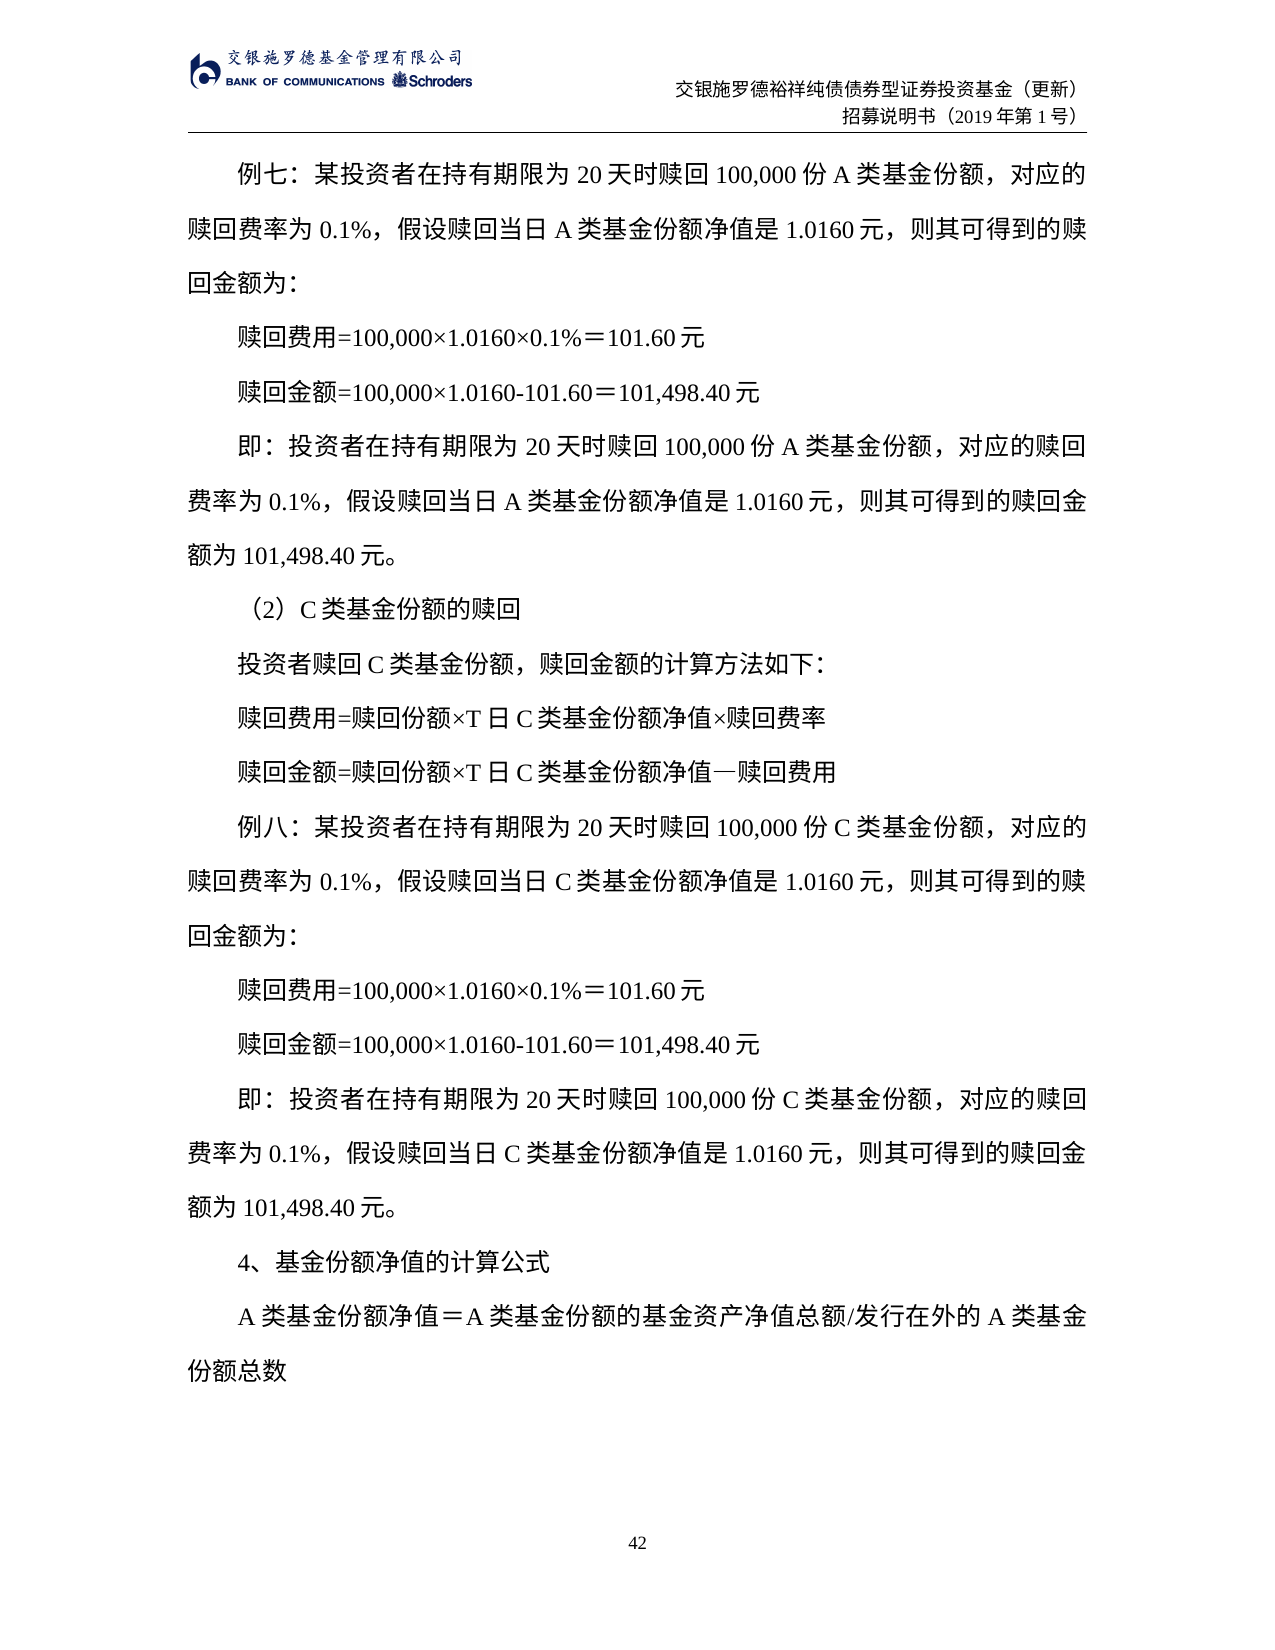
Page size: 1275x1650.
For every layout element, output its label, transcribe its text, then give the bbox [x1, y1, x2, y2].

text 投资者赎回C类基金份额，赎回金额的计算方法如下： [187, 644, 1087, 680]
text A类基金份额净值＝A类基金份额的基金资产净值总额/发行在外的A类基金份额总数 [187, 1297, 1087, 1387]
text 即：投资者在持有期限为20天时赎回100,000份C类基金份额，对应的赎回费率为0.1%，假设赎回当日C类基金份额净值是1.0160元，则其可得到的赎回金额为101,498.40元。 [187, 1079, 1087, 1224]
text 赎回金额=赎回份额×T日C类基金份额净值—赎回费用 [187, 753, 1087, 789]
text 例七：某投资者在持有期限为20天时赎回100,000份A类基金份额，对应的赎回费率为0.1%，假设赎回当日A类基金份额净值是1.0160元，则其可得到的赎回金额为： [187, 155, 1087, 300]
text 赎回金额=100,000×1.0160-101.60＝101,498.40元 [187, 1025, 1087, 1061]
picture [190, 50, 472, 89]
text 赎回费用=赎回份额×T日C类基金份额净值×赎回费率 [187, 698, 1087, 735]
text 4、基金份额净值的计算公式 [187, 1242, 1087, 1278]
text 即：投资者在持有期限为20天时赎回100,000份A类基金份额，对应的赎回费率为0.1%，假设赎回当日A类基金份额净值是1.0160元，则其可得到的赎回金额为101,498.40元。 [187, 427, 1087, 572]
text 赎回费用=100,000×1.0160×0.1%＝101.60元 [187, 970, 1087, 1007]
text （2）C类基金份额的赎回 [187, 590, 1087, 626]
text 赎回费用=100,000×1.0160×0.1%＝101.60元 [187, 318, 1087, 354]
text 例八：某投资者在持有期限为20天时赎回100,000份C类基金份额，对应的赎回费率为0.1%，假设赎回当日C类基金份额净值是1.0160元，则其可得到的赎回金额为： [187, 807, 1087, 952]
text 赎回金额=100,000×1.0160-101.60＝101,498.40元 [187, 372, 1087, 408]
